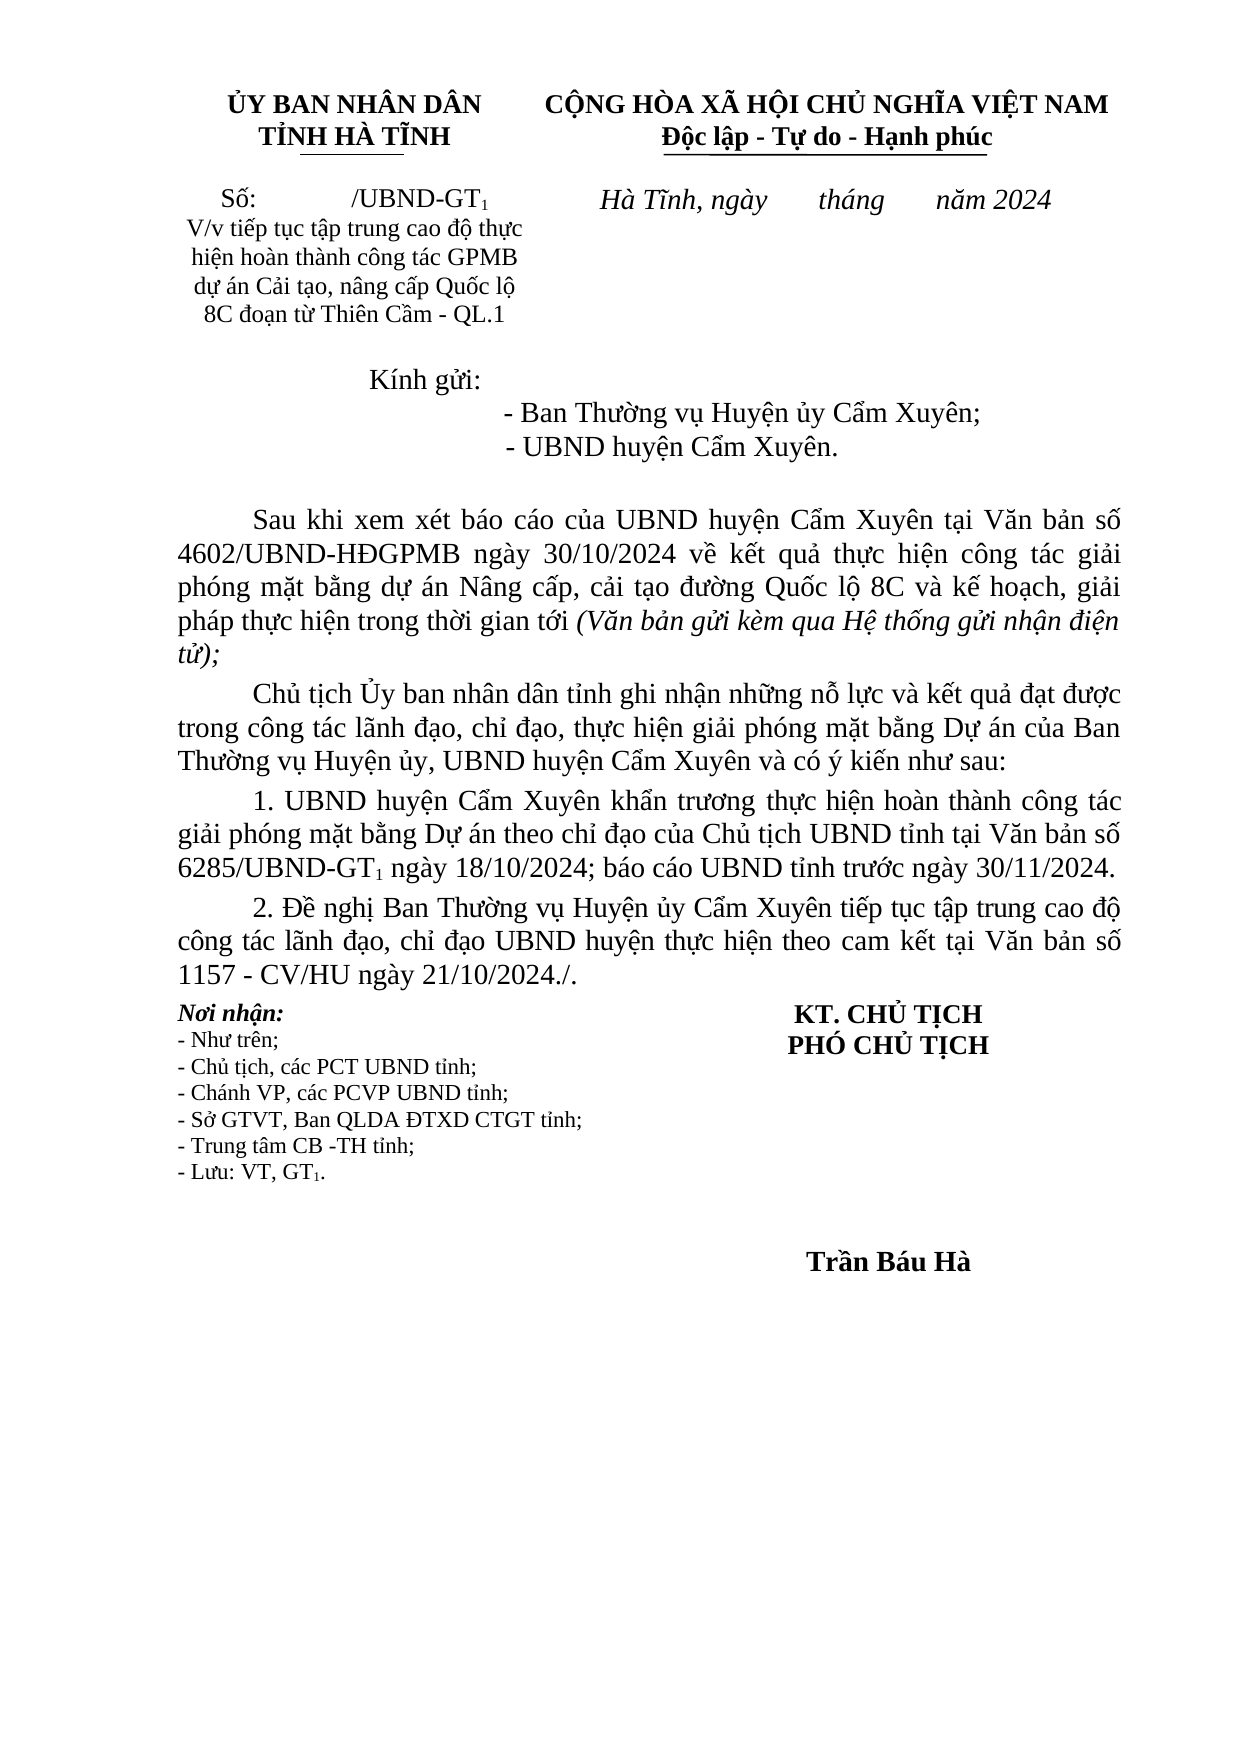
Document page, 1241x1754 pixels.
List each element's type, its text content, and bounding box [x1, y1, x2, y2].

text - UBND huyện Cẩm Xuyên. [430, 429, 1122, 462]
text Sau khi xem xét báo cáo của UBND huyện Cẩm Xuyên tại Văn bản số 4602/UBND-HĐGPMB ngày 30/10/2024 về kết quả thực hiện công tác giải phóng mặt bằng dự án Nâng cấp, cải tạo đường Quốc lộ 8C và kế hoạch, giải pháp thực hiện trong thời gian tới (Văn bản gửi kèm qua Hệ thống gửi nhận điện tử); [177, 502, 1122, 670]
text 2. Đề nghị Ban Thường vụ Huyện ủy Cẩm Xuyên tiếp tục tập trung cao độ công tác lãnh đạo, chỉ đạo UBND huyện thực hiện theo cam kết tại Văn bản số 1157 - CV/HU ngày 21/10/2024./. [177, 890, 1122, 991]
text - Ban Thường vụ Huyện ủy Cẩm Xuyên; [428, 395, 1122, 429]
table_header Nơi nhận: - Như trên; - Chủ tịch, các PCT UBND tỉnh; - Chánh VP, các PCVP UBND tỉnh; - Sở GTVT, Ban QLDA ĐTXD CTGT tỉnh; - Trung tâm CB -TH tỉnh; - Lưu: VT, GT1. [177, 998, 654, 1278]
table_header CỘNG HÒA XÃ HỘI CHỦ NGHĨA VIỆT NAM Độc lập - Tự do - Hạnh phúc Hà Tĩnh, ngày tháng năm 2024 [532, 89, 1122, 328]
table_header ỦY BAN NHÂN DÂN TỈNH HÀ TĨNH Số: /UBND-GT1 V/v tiếp tục tập trung cao độ thực hiện hoàn thành công tác GPMB dự án Cải tạo, nâng cấp Quốc lộ 8C đoạn từ Thiên Cầm - QL.1 [177, 89, 532, 328]
table_header KT. CHỦ TỊCH PHÓ CHỦ TỊCH Trần Báu Hà [655, 998, 1122, 1278]
text Kính gửi: [177, 362, 1122, 395]
text Chủ tịch Ủy ban nhân dân tỉnh ghi nhận những nỗ lực và kết quả đạt được trong công tác lãnh đạo, chỉ đạo, thực hiện giải phóng mặt bằng Dự án của Ban Thường vụ Huyện ủy, UBND huyện Cẩm Xuyên và có ý kiến như sau: [177, 676, 1122, 777]
text 1. UBND huyện Cẩm Xuyên khẩn trương thực hiện hoàn thành công tác giải phóng mặt bằng Dự án theo chỉ đạo của Chủ tịch UBND tỉnh tại Văn bản số 6285/UBND-GT1 ngày 18/10/2024; báo cáo UBND tỉnh trước ngày 30/11/2024. [177, 783, 1122, 884]
